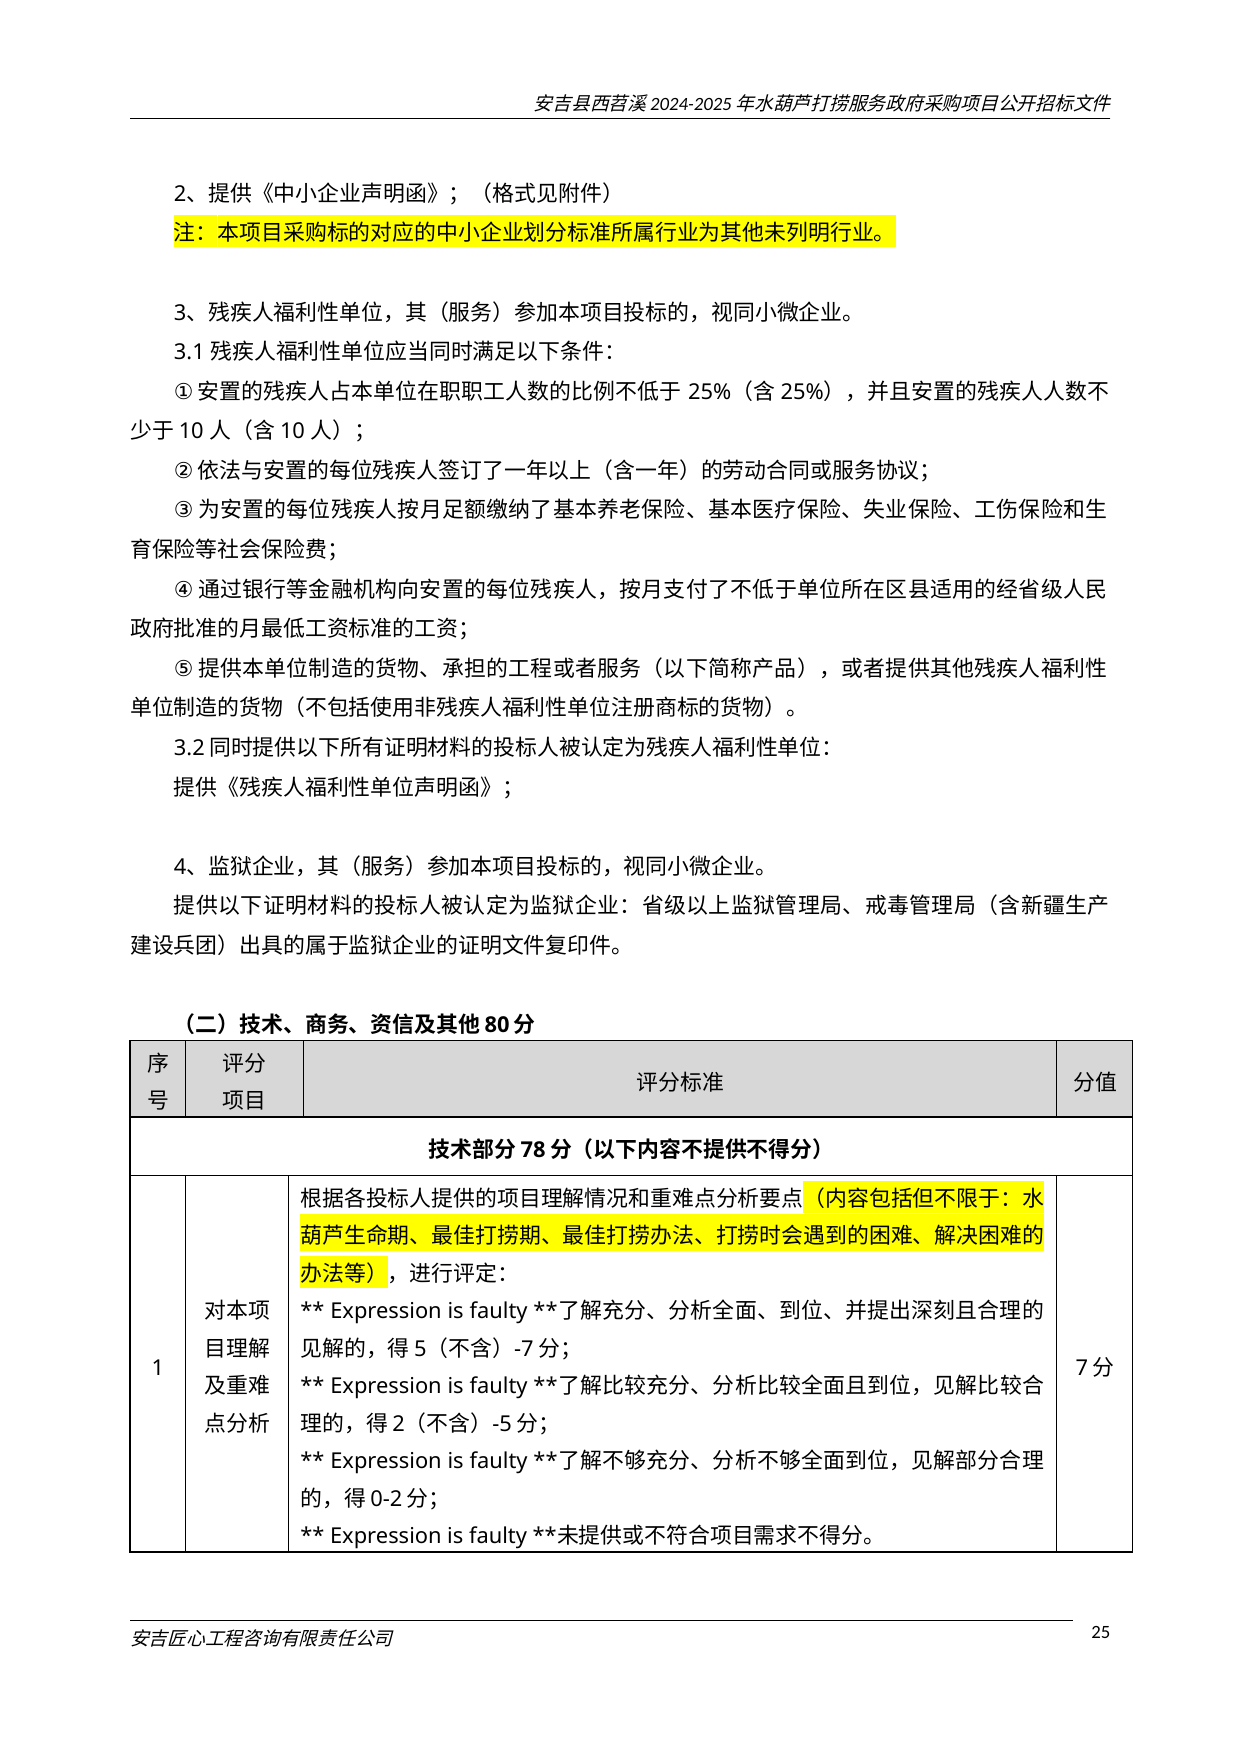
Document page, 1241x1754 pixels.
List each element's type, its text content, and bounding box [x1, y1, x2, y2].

text 3.2同时提供以下所有证明材料的投标人被认定为残疾人福利性单位： [130, 724, 1110, 763]
table_header 分值 [1057, 1041, 1132, 1116]
text ③为安置的每位残疾人按月足额缴纳了基本养老保险、基本医疗保险、失业保险、工伤保险和生育保险等社会保险费； [130, 486, 1110, 565]
table_cell 7分 [1057, 1176, 1132, 1551]
text 注：本项目采购标的对应的中小企业划分标准所属行业为其他未列明行业。 [130, 209, 1110, 249]
text （二）技术、商务、资信及其他80分 [130, 1001, 1110, 1040]
text ⑤提供本单位制造的货物、承担的工程或者服务（以下简称产品），或者提供其他残疾人福利性单位制造的货物（不包括使用非残疾人福利性单位注册商标的货物）。 [130, 644, 1110, 724]
table_header 序 号 [131, 1041, 185, 1116]
table_cell 根据各投标人提供的项目理解情况和重难点分析要点（内容包括但不限于：水葫芦生命期、最佳打捞期、最佳打捞办法、打捞时会遇到的困难、解决困难的办法等），进行评定： ①了解充分、分析全面、到位、并提出深刻且合理的见解的，得5（不含）-7分； ②了解比较充分、分析比较全面且到位，见解比较合理的，得2（不含）-5分； ③了解不够充分、分析不够全面到位，见解部分合理的，得0-2分； ④未提供或不符合项目需求不得分。 [289, 1176, 1056, 1551]
table_header 评分 项目 [186, 1041, 303, 1116]
text 提供《残疾人福利性单位声明函》； [130, 763, 1110, 803]
table_cell 技术部分78分（以下内容不提供不得分） [131, 1118, 1132, 1175]
table_header 评分标准 [304, 1041, 1056, 1116]
text 提供以下证明材料的投标人被认定为监狱企业：省级以上监狱管理局、戒毒管理局（含新疆生产建设兵团）出具的属于监狱企业的证明文件复印件。 [130, 882, 1110, 961]
text 2、提供《中小企业声明函》；（格式见附件） [130, 169, 1110, 209]
text 4、监狱企业，其（服务）参加本项目投标的，视同小微企业。 [130, 842, 1110, 882]
text 3.1 残疾人福利性单位应当同时满足以下条件： [130, 328, 1110, 367]
text 3、残疾人福利性单位，其（服务）参加本项目投标的，视同小微企业。 [130, 288, 1110, 328]
text ①安置的残疾人占本单位在职职工人数的比例不低于 25%（含 25%），并且安置的残疾人人数不少于 10 人（含 10 人）； [130, 367, 1110, 447]
table_cell 1 [131, 1176, 185, 1551]
table_cell 对本项目理解及重难点分析 [186, 1176, 288, 1551]
text ④通过银行等金融机构向安置的每位残疾人，按月支付了不低于单位所在区县适用的经省级人民政府批准的月最低工资标准的工资； [130, 565, 1110, 644]
text ②依法与安置的每位残疾人签订了一年以上（含一年）的劳动合同或服务协议； [130, 447, 1110, 486]
